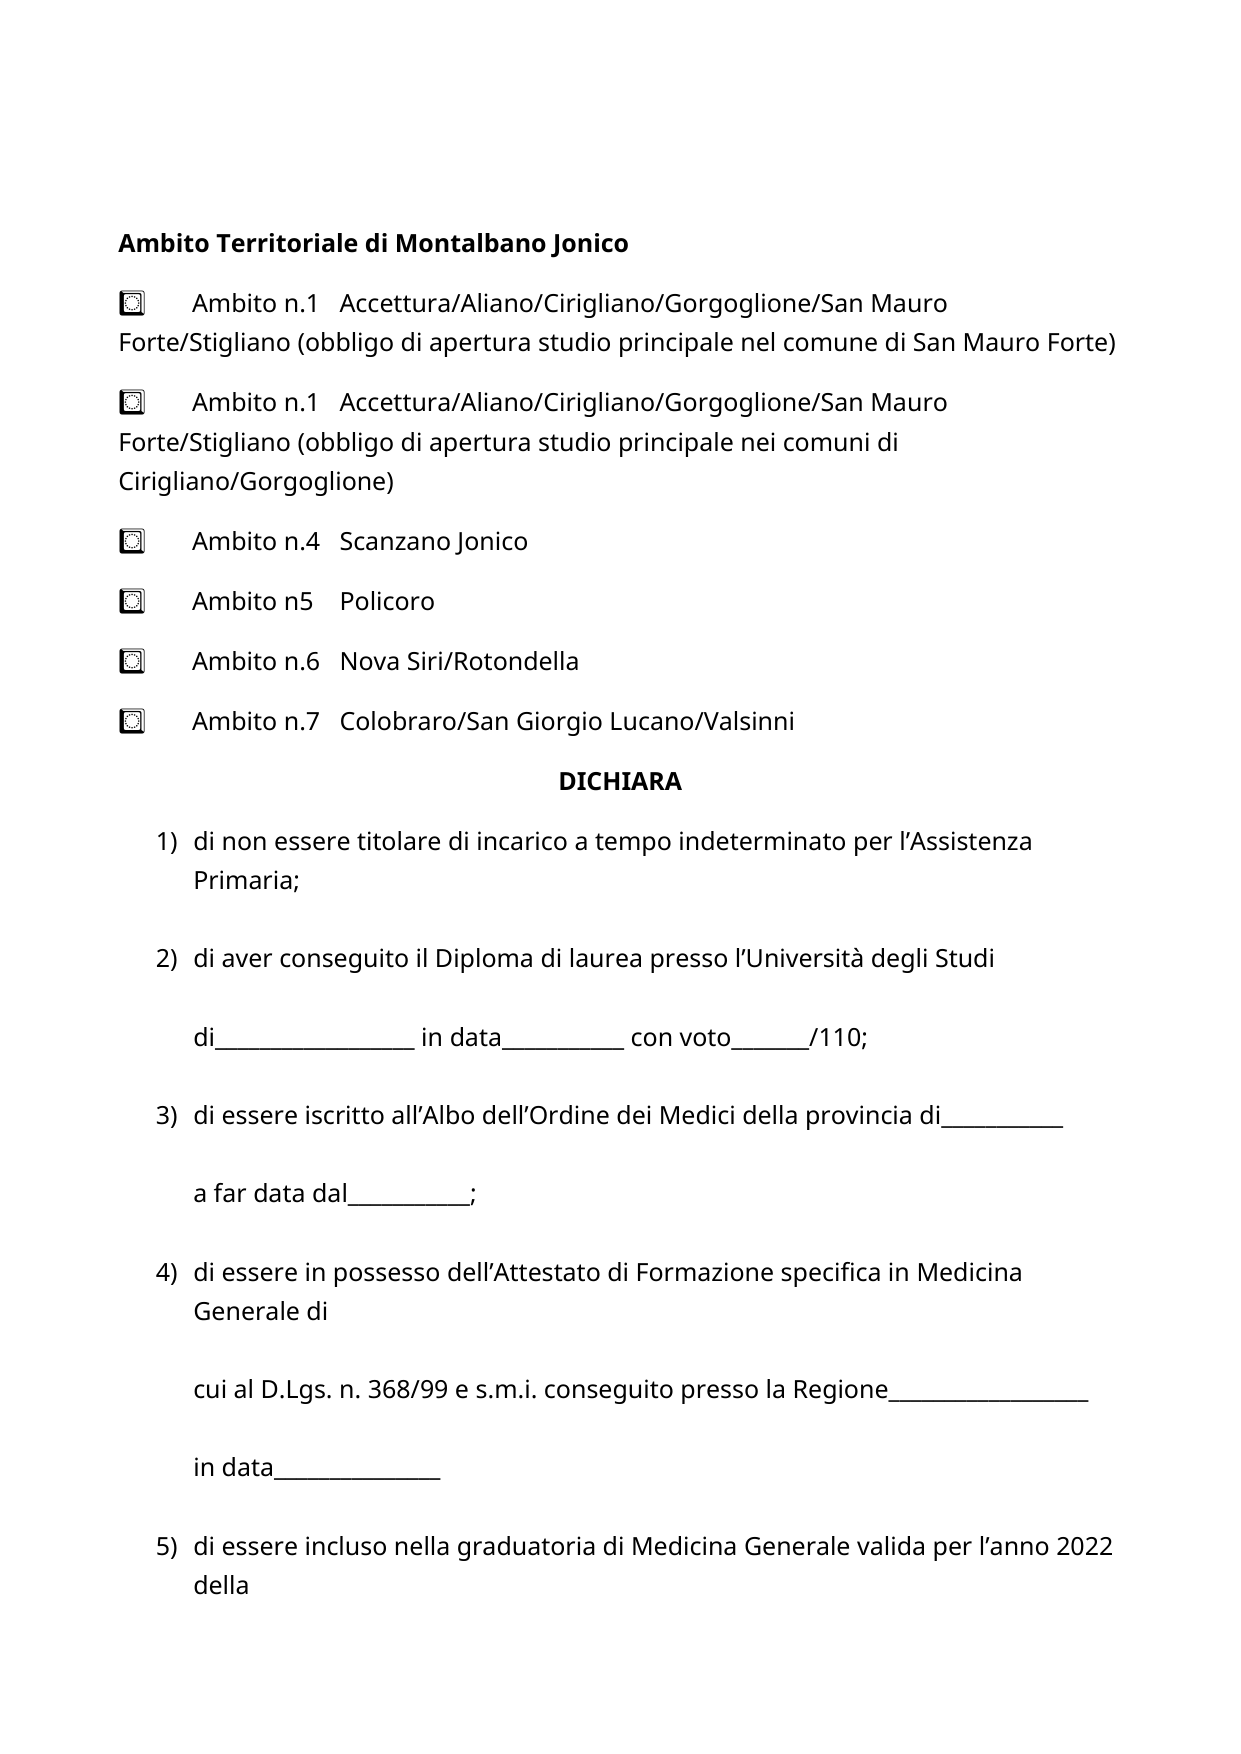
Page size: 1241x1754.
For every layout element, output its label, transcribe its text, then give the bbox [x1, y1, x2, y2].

list in data_______________ [193, 1450, 1122, 1484]
list Ambito Territoriale di Montalbano Jonico [118, 226, 1122, 260]
list cui al D.Lgs. n. 368/99 e s.m.i. conseguito presso la Regione__________________ [193, 1372, 1122, 1406]
list di__________________ in data___________ con voto_______/110; [193, 1019, 1122, 1053]
text DICHIARA [118, 763, 1122, 797]
text ⃣ Ambito n.4 Scanzano Jonico [118, 523, 1122, 557]
list di aver conseguito il Diploma di laurea presso l’Università degli Studi [156, 941, 1122, 975]
list di essere in possesso dell’Attestato di Formazione specifica in Medicina Generale di [156, 1254, 1122, 1327]
text ⃣ Ambito n.1 Accettura/Aliano/Cirigliano/Gorgoglione/San Mauro Forte/Stigliano (obbligo di apertura studio principale nel comune di San Mauro Forte) [118, 286, 1122, 359]
text ⃣ Ambito n.6 Nova Siri/Rotondella [118, 643, 1122, 677]
list di essere incluso nella graduatoria di Medicina Generale valida per l’anno 2022 della [156, 1528, 1122, 1602]
list di essere iscritto all’Albo dell’Ordine dei Medici della provincia di___________ [156, 1098, 1122, 1132]
text ⃣ Ambito n.1 Accettura/Aliano/Cirigliano/Gorgoglione/San Mauro Forte/Stigliano (obbligo di apertura studio principale nei comuni di Cirigliano/Gorgoglione) [118, 385, 1122, 497]
list a far data dal___________; [193, 1176, 1122, 1210]
text ⃣ Ambito n5 Policoro [118, 583, 1122, 617]
text ⃣ Ambito n.7 Colobraro/San Giorgio Lucano/Valsinni [118, 703, 1122, 737]
list di non essere titolare di incarico a tempo indeterminato per l’Assistenza Primaria; [156, 823, 1122, 897]
